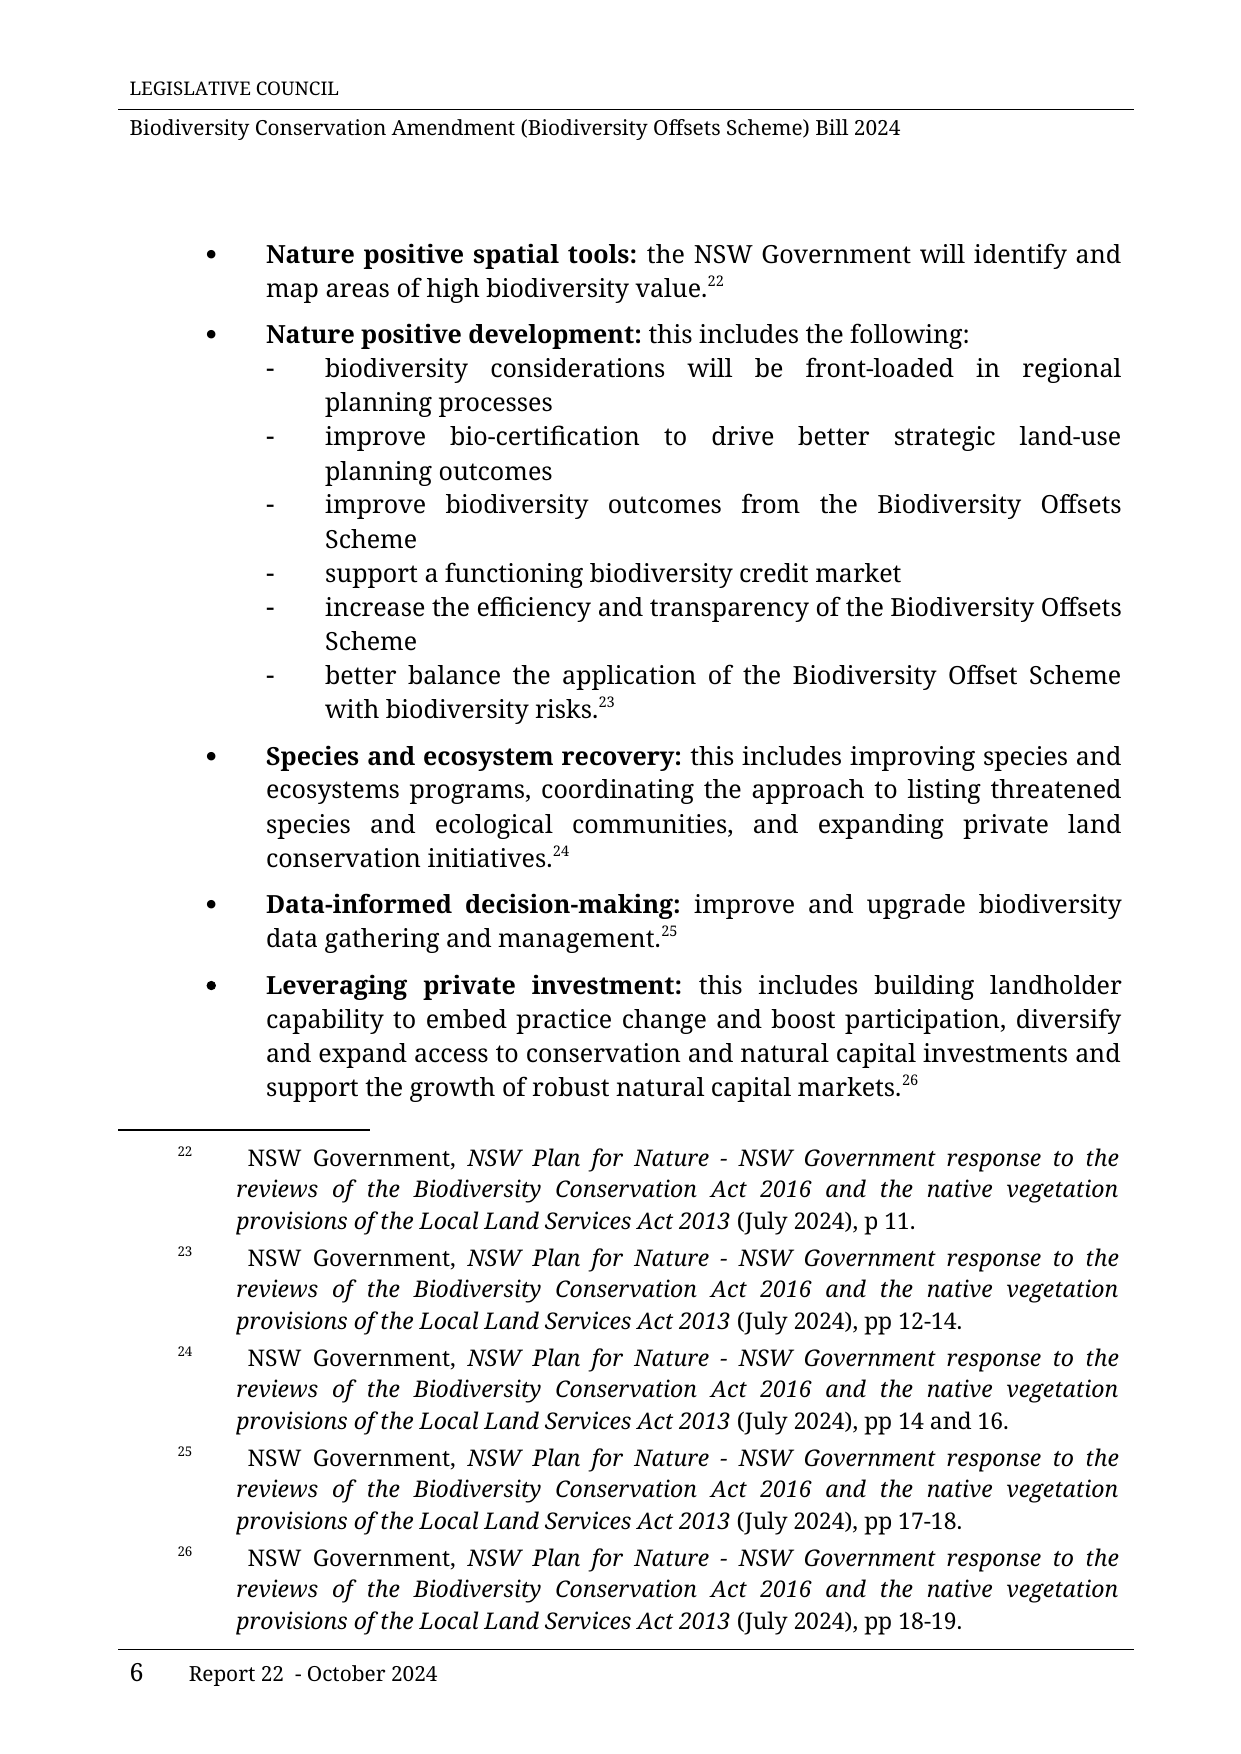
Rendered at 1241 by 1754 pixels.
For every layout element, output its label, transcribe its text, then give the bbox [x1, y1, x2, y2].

list Leveraging private investment: this includes building landholder capability to embed practice change and boost participation, diversify and expand access to conservation and natural capital investments and support the growth of robust natural capital markets. [207, 967, 1122, 1104]
list Nature positive development: this includes the following: [207, 317, 1122, 351]
list Species and ecosystem recovery: this includes improving species and ecosystems programs, coordinating the approach to listing threatened species and ecological communities, and expanding private land conservation initiatives. [207, 738, 1122, 874]
list biodiversity considerations will be front-loaded in regional planning processes [266, 351, 1122, 419]
list better balance the application of the Biodiversity Offset Scheme with biodiversity risks. [266, 657, 1122, 726]
list Nature positive spatial tools: the NSW Government will identify and map areas of high biodiversity value. [207, 236, 1122, 304]
list support a functioning biodiversity credit market [266, 555, 1122, 589]
list improve biodiversity outcomes from the Biodiversity Offsets Scheme [266, 487, 1122, 555]
list increase the efficiency and transparency of the Biodiversity Offsets Scheme [266, 589, 1122, 657]
list improve bio-certification to drive better strategic land-use planning outcomes [266, 419, 1122, 487]
list Data-informed decision-making: improve and upgrade biodiversity data gathering and management. [207, 887, 1122, 955]
